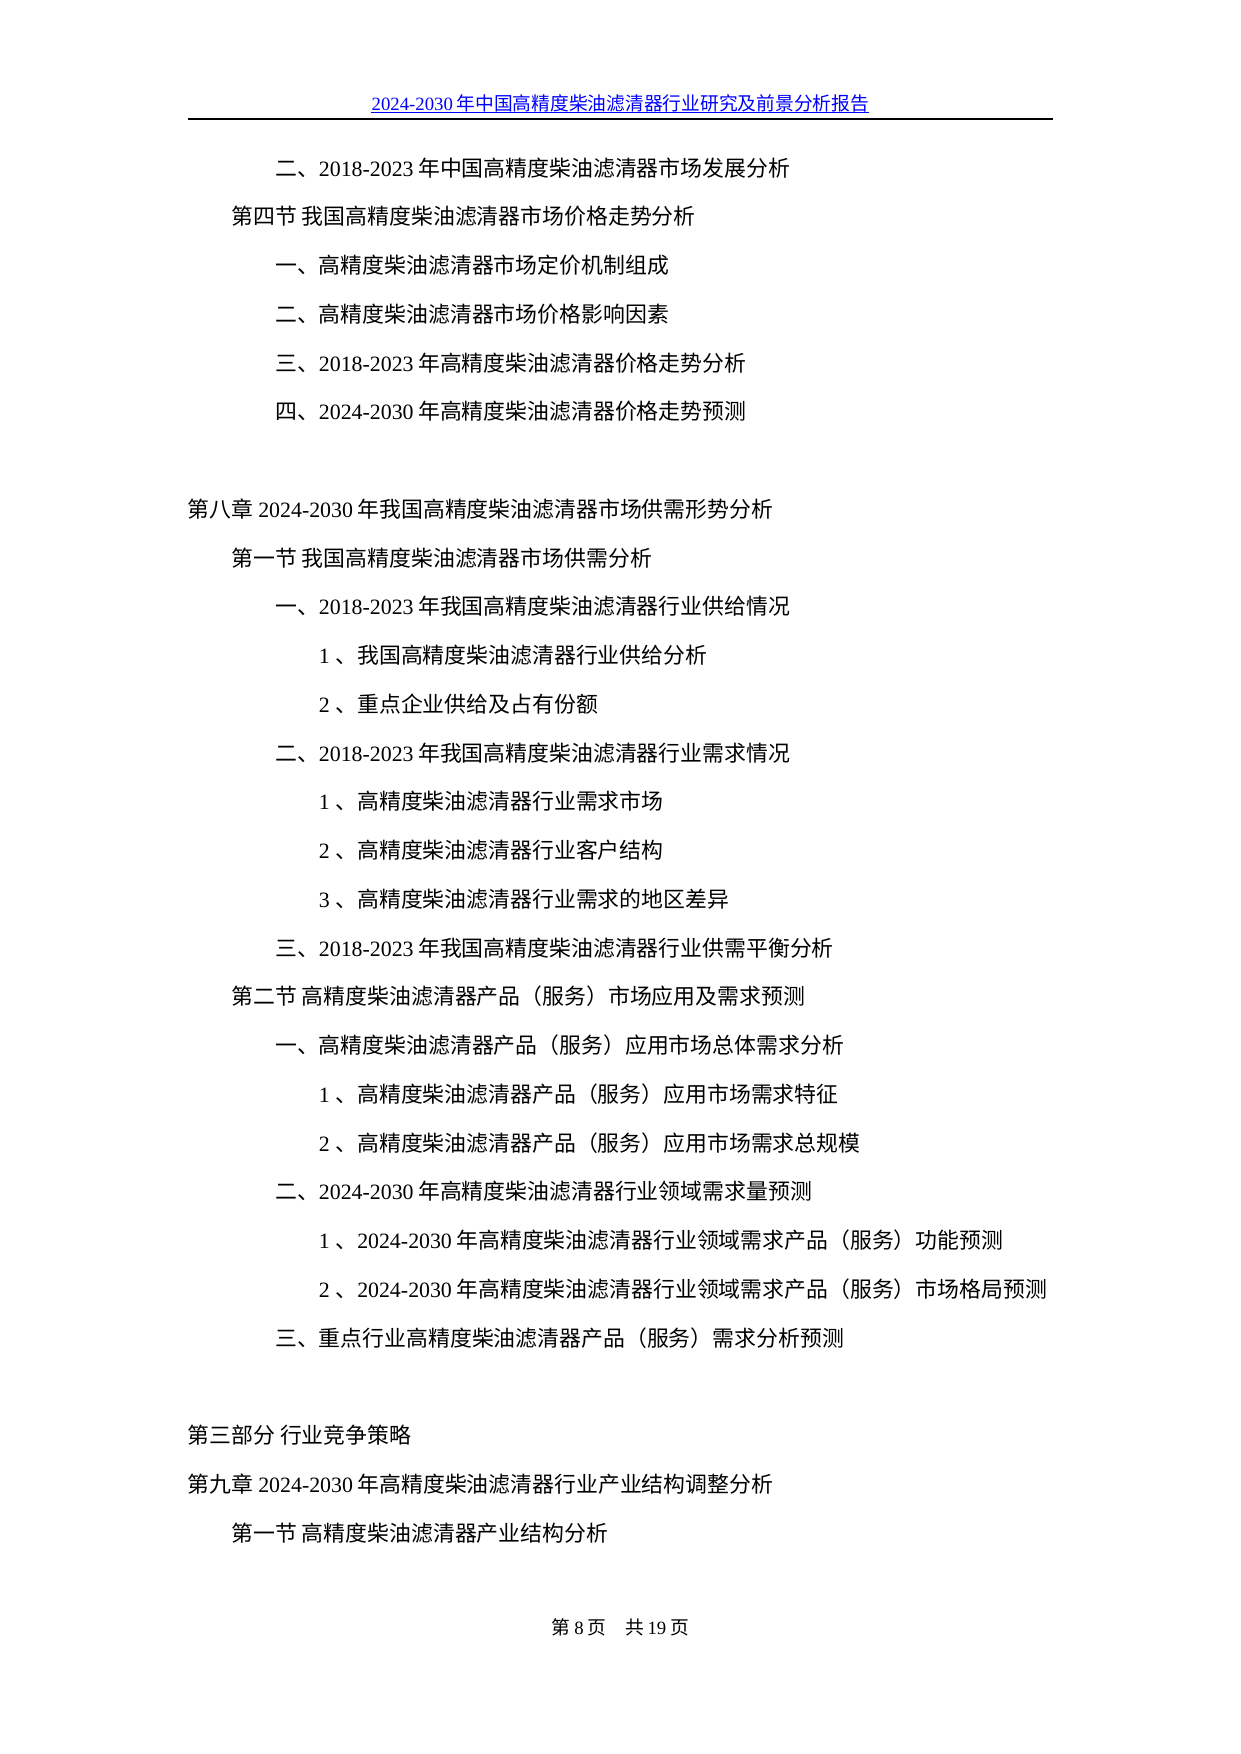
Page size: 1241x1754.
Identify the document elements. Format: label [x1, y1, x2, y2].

text [187, 150, 1053, 1548]
